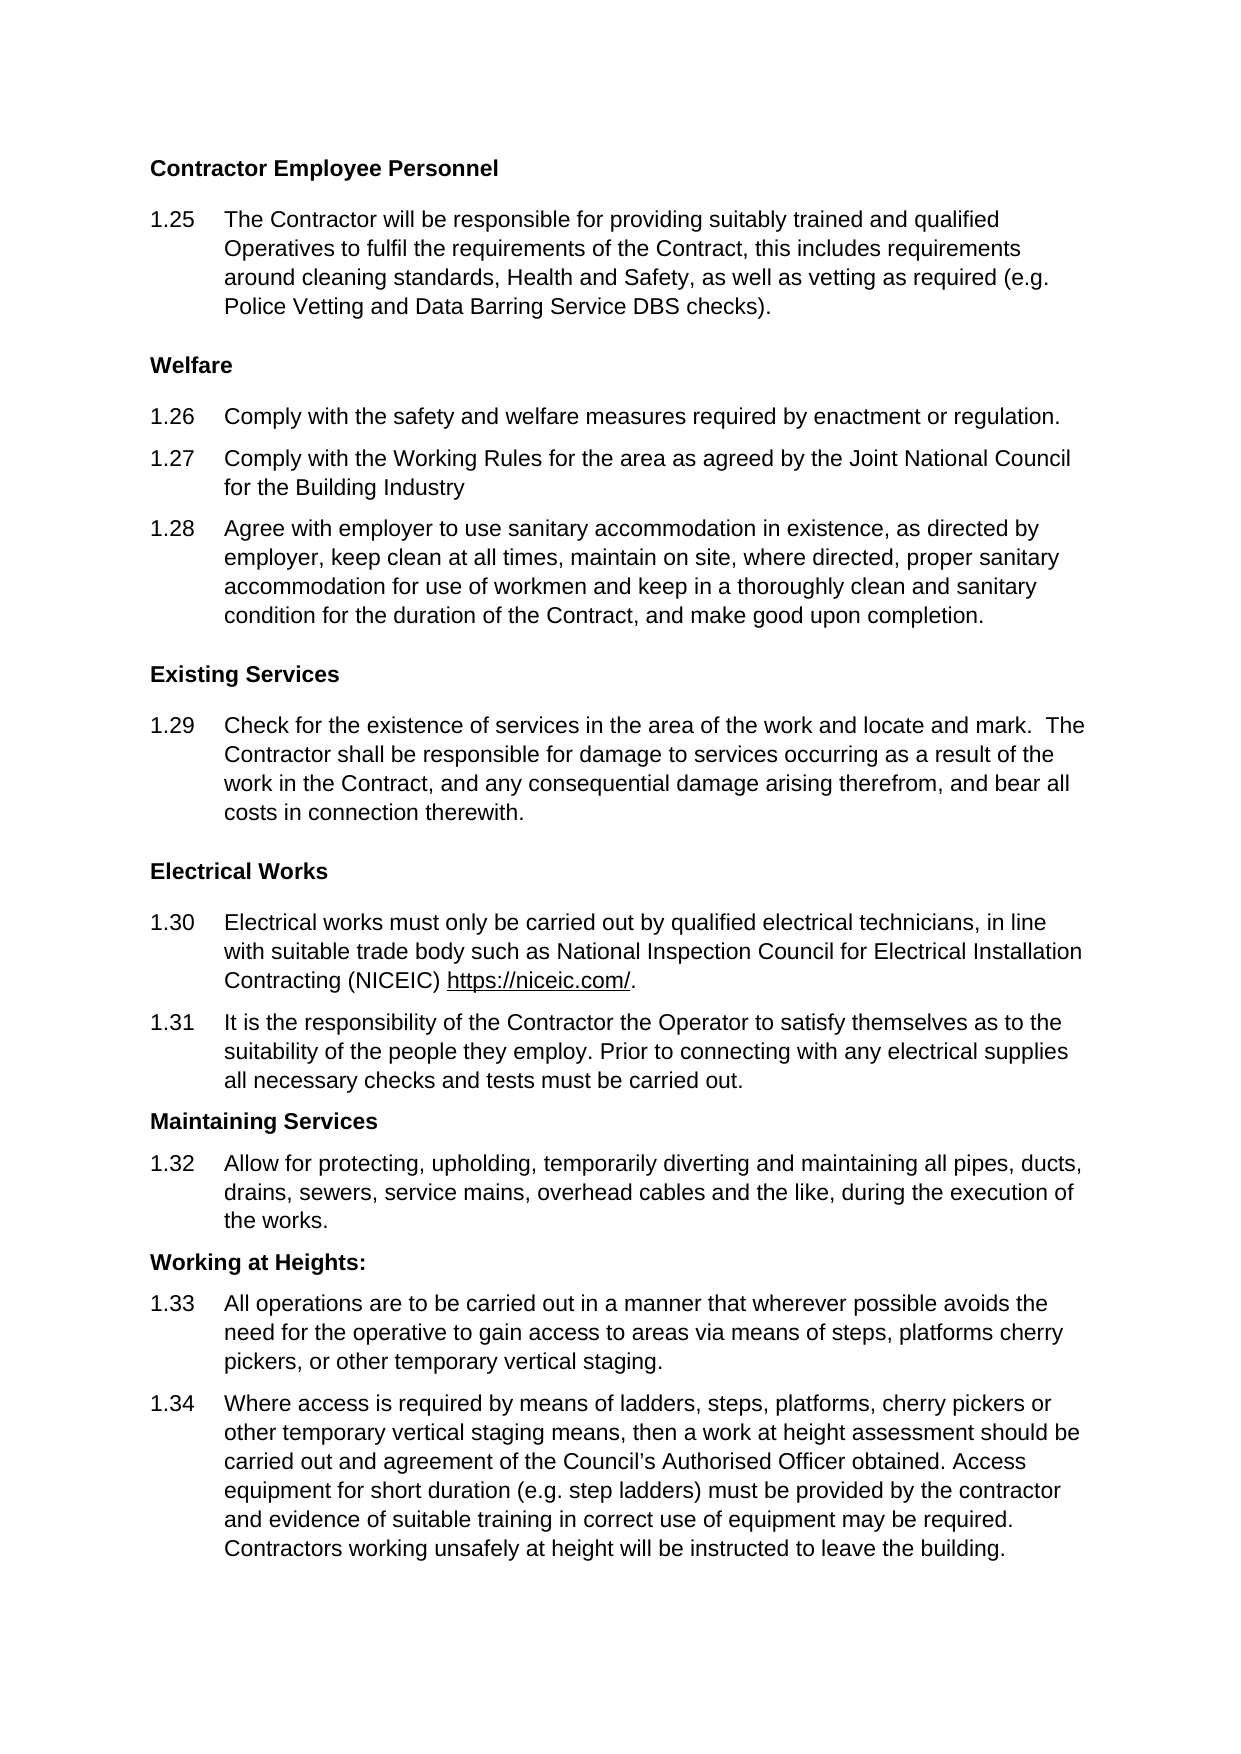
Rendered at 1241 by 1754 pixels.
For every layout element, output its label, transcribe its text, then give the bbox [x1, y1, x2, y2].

text Welfare [150, 347, 1090, 378]
text Working at Heights: [150, 1249, 1090, 1275]
list Comply with the Working Rules for the area as agreed by the Joint National Council for the Building Industry [150, 445, 1090, 500]
list Comply with the safety and welfare measures required by enactment or regulation. [150, 403, 1090, 430]
list Electrical works must only be carried out by qualified electrical technicians, in line with suitable trade body such as National Inspection Council for Electrical Installation Contracting (NICEIC) https://niceic.com/. [150, 909, 1090, 994]
text Maintaining Services [150, 1108, 1090, 1134]
text Contractor Employee Personnel [150, 150, 1090, 181]
list Where access is required by means of ladders, steps, platforms, cherry pickers or other temporary vertical staging means, then a work at height assessment should be carried out and agreement of the Council’s Authorised Officer obtained. Access equipment for short duration (e.g. step ladders) must be provided by the contractor and evidence of suitable training in correct use of equipment may be required. Contractors working unsafely at height will be instructed to leave the building. [150, 1390, 1090, 1595]
list Allow for protecting, upholding, temporarily diverting and maintaining all pipes, ducts, drains, sewers, service mains, overhead cables and the like, during the execution of the works. [150, 1149, 1090, 1234]
list The Contractor will be responsible for providing suitably trained and qualified Operatives to fulfil the requirements of the Contract, this includes requirements around cleaning standards, Health and Safety, as well as vetting as required (e.g. Police Vetting and Data Barring Service DBS checks). [150, 206, 1090, 319]
list All operations are to be carried out in a manner that wherever possible avoids the need for the operative to gain access to areas via means of steps, platforms cherry pickers, or other temporary vertical staging. [150, 1290, 1090, 1375]
text Existing Services [150, 656, 1090, 687]
text Electrical Works [150, 853, 1090, 884]
list Agree with employer to use sanitary accommodation in existence, as directed by employer, keep clean at all times, maintain on site, where directed, proper sanitary accommodation for use of workmen and keep in a thoroughly clean and sanitary condition for the duration of the Contract, and make good upon completion. [150, 515, 1090, 628]
list It is the responsibility of the Contractor the Operator to satisfy themselves as to the suitability of the people they employ. Prior to connecting with any electrical supplies all necessary checks and tests must be carried out. [150, 1009, 1090, 1093]
list Check for the existence of services in the area of the work and locate and mark. The Contractor shall be responsible for damage to services occurring as a result of the work in the Contract, and any consequential damage arising therefrom, and bear all costs in connection therewith. [150, 712, 1090, 826]
